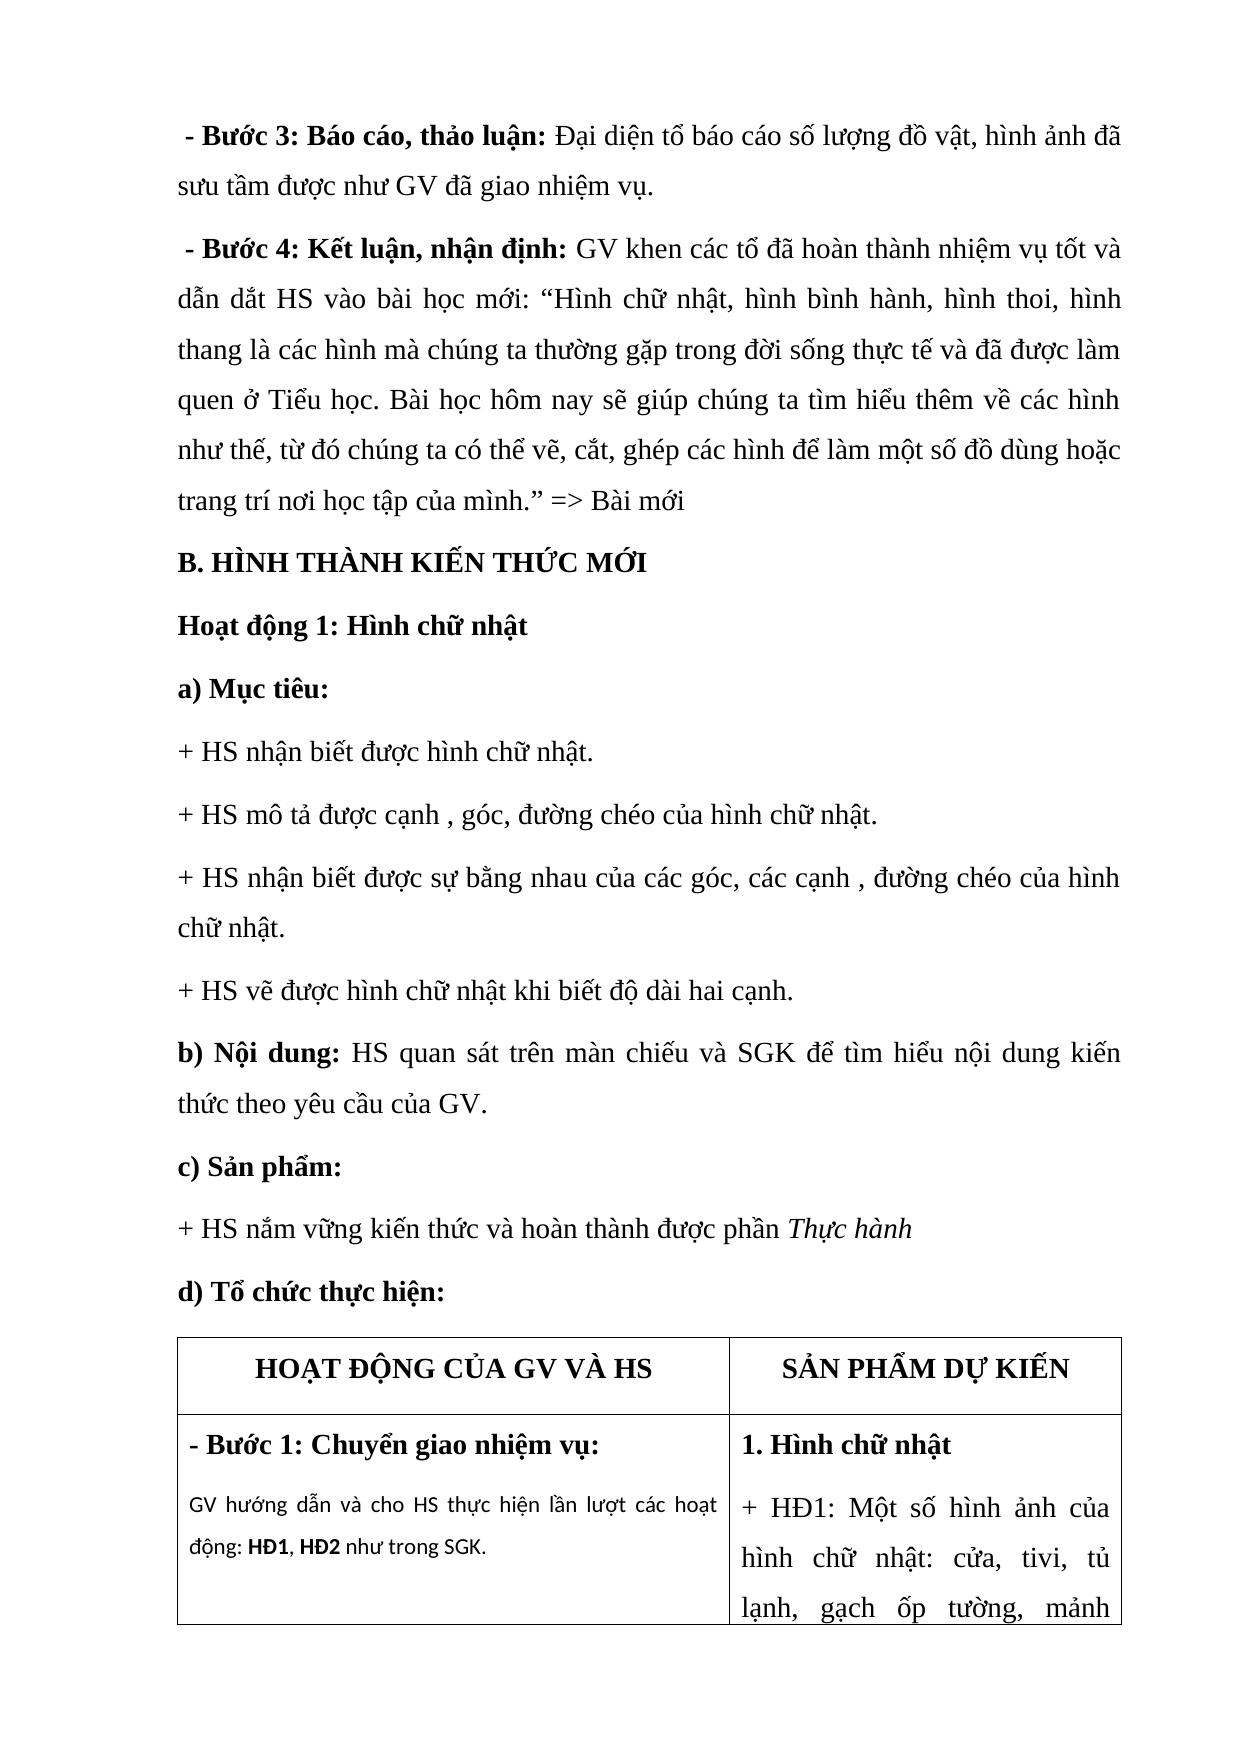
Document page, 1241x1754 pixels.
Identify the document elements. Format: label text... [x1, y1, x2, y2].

text + HS nhận biết được sự bằng nhau của các góc, các cạnh , đường chéo của hình chữ nhật. [177, 860, 1122, 943]
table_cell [178, 1415, 729, 1624]
text b) Nội dung: HS quan sát trên màn chiếu và SGK để tìm hiểu nội dung kiến thức theo yêu cầu của GV. [177, 1036, 1122, 1119]
table_header SẢN PHẨM DỰ KIẾN [730, 1338, 1121, 1413]
text d) Tổ chức thực hiện: [177, 1274, 1122, 1308]
text - Bước 3: Báo cáo, thảo luận: Đại diện tổ báo cáo số lượng đồ vật, hình ảnh đã sưu tầm được như GV đã giao nhiệm vụ. [177, 118, 1122, 202]
text + HS mô tả được cạnh , góc, đường chéo của hình chữ nhật. [177, 797, 1122, 830]
text a) Mục tiêu: [177, 671, 1122, 705]
text c) Sản phẩm: [177, 1149, 1122, 1182]
text + HS nắm vững kiến thức và hoàn thành được phần Thực hành [177, 1212, 1122, 1245]
table_header HOẠT ĐỘNG CỦA GV VÀ HS [178, 1338, 729, 1413]
text + HS vẽ được hình chữ nhật khi biết độ dài hai cạnh. [177, 973, 1122, 1006]
text Hoạt động 1: Hình chữ nhật [177, 608, 1122, 642]
text - Bước 4: Kết luận, nhận định: GV khen các tổ đã hoàn thành nhiệm vụ tốt và dẫn dắt HS vào bài học mới: “Hình chữ nhật, hình bình hành, hình thoi, hình thang là các hình mà chúng ta thường gặp trong đời sống thực tế và đã được làm quen ở Tiểu học. Bài học hôm nay sẽ giúp chúng ta tìm hiểu thêm về các hình như thế, từ đó chúng ta có thể vẽ, cắt, ghép các hình để làm một số đồ dùng hoặc trang trí nơi học tập của mình.” => Bài mới [177, 231, 1122, 516]
text + HS nhận biết được hình chữ nhật. [177, 734, 1122, 768]
text B. HÌNH THÀNH KIẾN THỨC MỚI [177, 546, 1122, 579]
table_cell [730, 1415, 1121, 1624]
